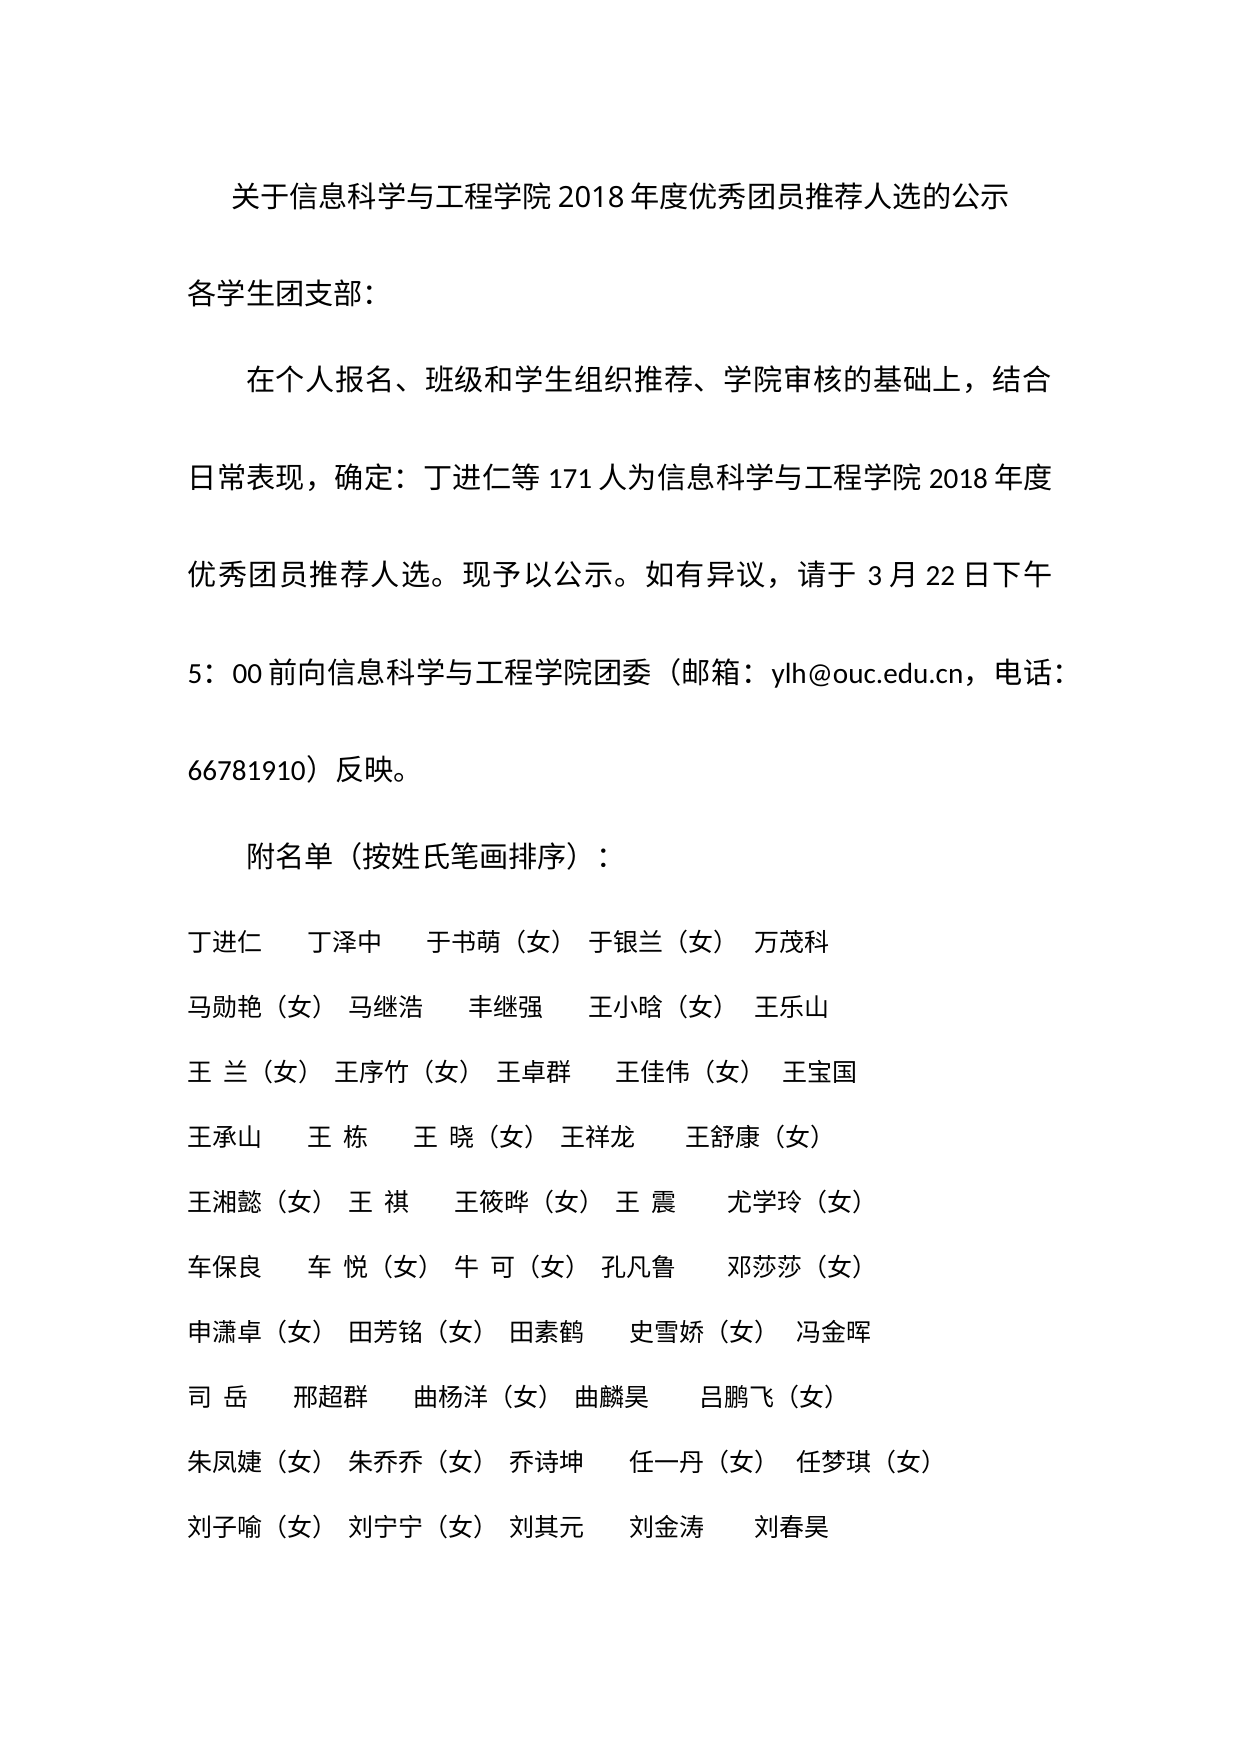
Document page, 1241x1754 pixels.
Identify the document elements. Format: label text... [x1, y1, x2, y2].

text 车保良 车 悦（女） 牛 可（女） 孔凡鲁 邓莎莎（女） [187, 1233, 1053, 1298]
text 王 兰（女） 王序竹（女） 王卓群 王佳伟（女） 王宝国 [187, 1038, 1053, 1103]
text 司 岳 邢超群 曲杨洋（女） 曲麟昊 吕鹏飞（女） [187, 1363, 1053, 1428]
text 在个人报名、班级和学生组织推荐、学院审核的基础上，结合日常表现，确定：丁进仁等171人为信息科学与工程学院2018年度优秀团员推荐人选。现予以公示。如有异议，请于3月22日下午5：00前向信息科学与工程学院团委（邮箱：ylh@ouc.edu.cn，电话：66781910）反映。 [187, 346, 1053, 801]
text 王承山 王 栋 王 晓（女） 王祥龙 王舒康（女） [187, 1103, 1053, 1168]
text 各学生团支部： [187, 259, 1053, 324]
text 朱凤婕（女） 朱乔乔（女） 乔诗坤 任一丹（女） 任梦琪（女） [187, 1428, 1053, 1493]
text 申潇卓（女） 田芳铭（女） 田素鹤 史雪娇（女） 冯金晖 [187, 1298, 1053, 1363]
text 王湘懿（女） 王 祺 王筱晔（女） 王 震 尤学玲（女） [187, 1168, 1053, 1233]
text 马勋艳（女） 马继浩 丰继强 王小晗（女） 王乐山 [187, 973, 1053, 1038]
text 刘子喻（女） 刘宁宁（女） 刘其元 刘金涛 刘春昊 [187, 1493, 1053, 1558]
text 丁进仁 丁泽中 于书萌（女） 于银兰（女） 万茂科 [187, 908, 1053, 973]
text 关于信息科学与工程学院2018年度优秀团员推荐人选的公示 [187, 162, 1053, 227]
text 附名单（按姓氏笔画排序）： [187, 822, 1053, 887]
